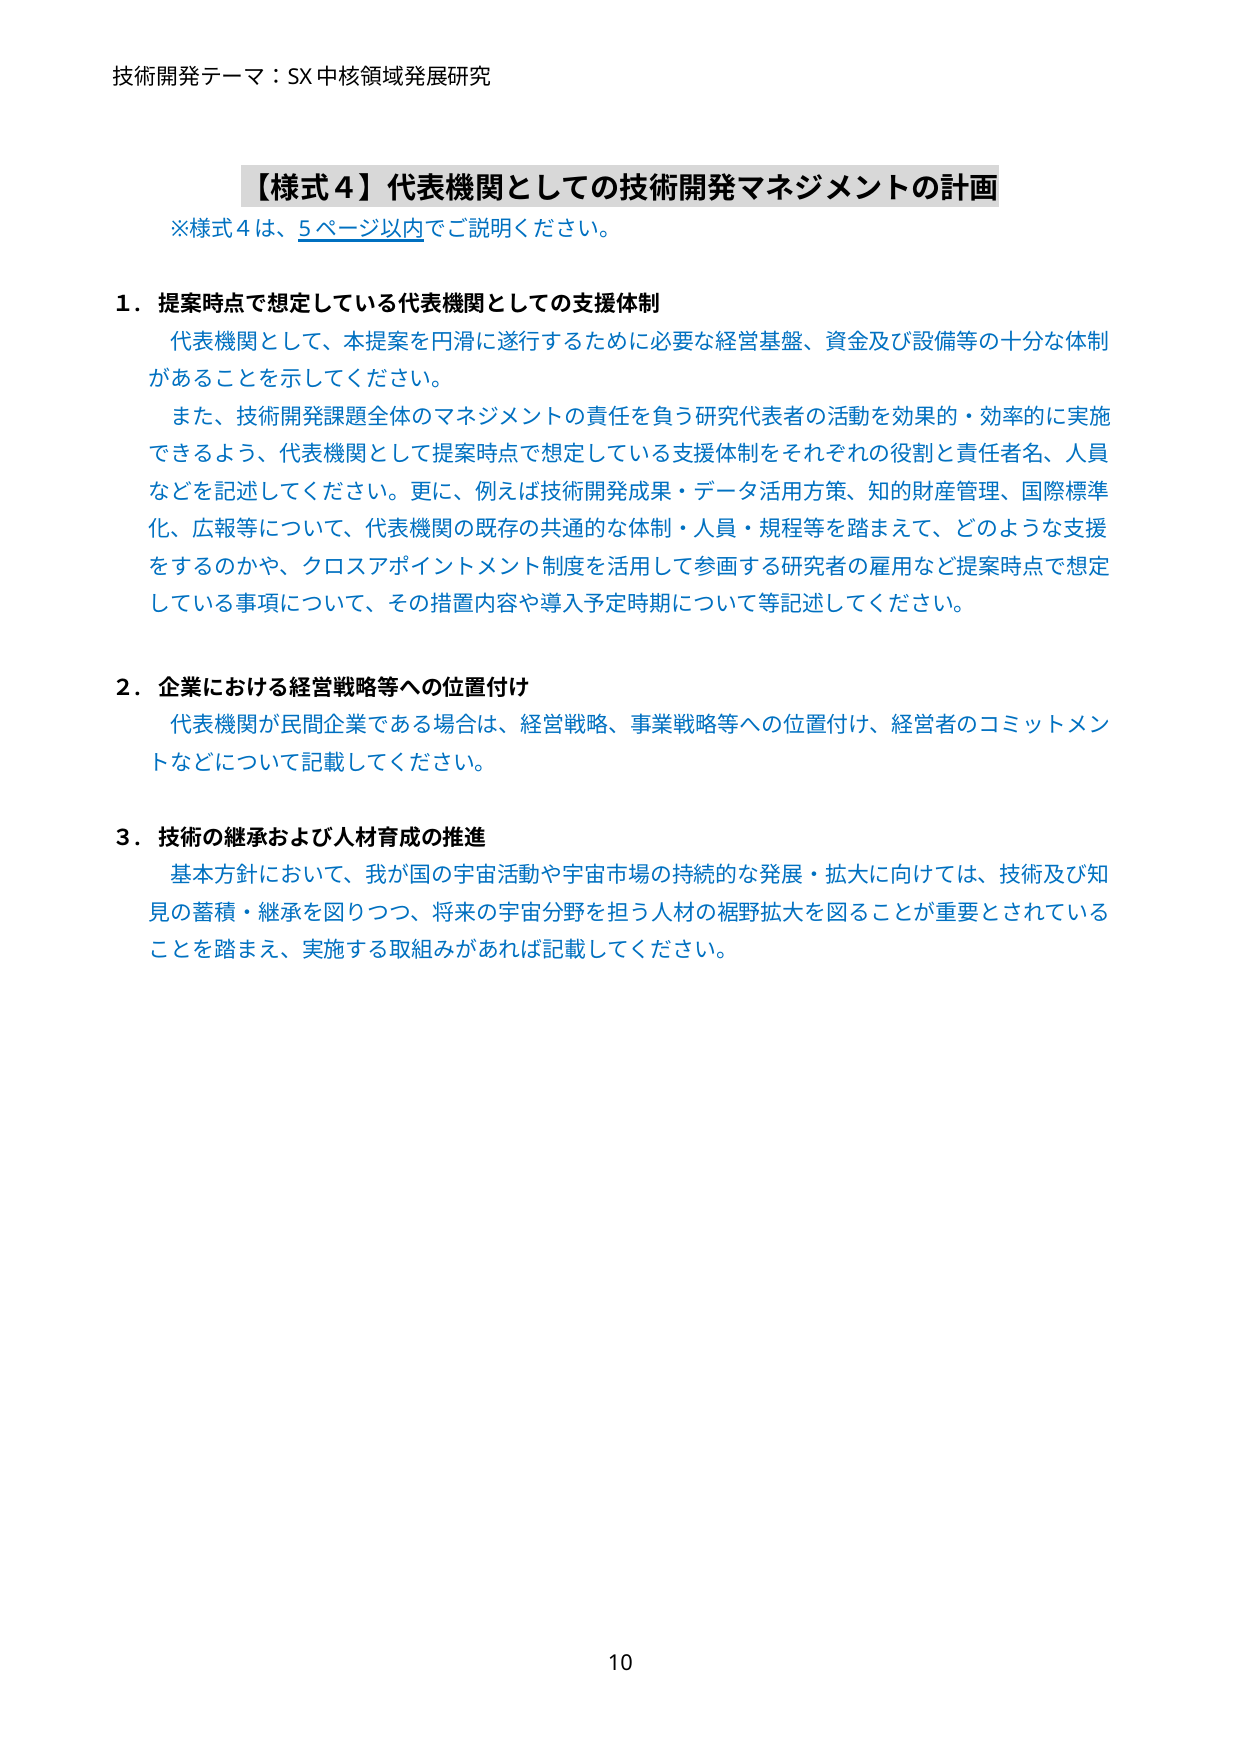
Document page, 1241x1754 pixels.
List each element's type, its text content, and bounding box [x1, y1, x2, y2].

text 基本方針において、我が国の宇宙活動や宇宙市場の持続的な発展・拡大に向けては、技術及び知見の蓄積・継承を図りつつ、将来の宇宙分野を担う人材の裾野拡大を図ることが重要とされていることを踏まえ、実施する取組みがあれば記載してください。 [149, 853, 1128, 965]
list 提案時点で想定している代表機関としての支援体制 [112, 282, 1146, 319]
text ※様式４は、5ページ以内でご説明ください。 [149, 207, 1128, 244]
text 企業における経営戦略等への位置付け [112, 665, 1146, 703]
text 代表機関として、本提案を円滑に遂行するために必要な経営基盤、資金及び設備等の十分な体制があることを示してください。 [149, 319, 1128, 394]
text 【様式４】代表機関としての技術開発マネジメントの計画 [112, 164, 1128, 207]
text 代表機関が民間企業である場合は、経営戦略、事業戦略等への位置付け、経営者のコミットメントなどについて記載してください。 [149, 703, 1128, 778]
text 技術の継承および人材育成の推進 [112, 815, 1146, 853]
text また、技術開発課題全体のマネジメントの責任を負う研究代表者の活動を効果的・効率的に実施できるよう、代表機関として提案時点で想定している支援体制をそれぞれの役割と責任者名、人員などを記述してください。更に、例えば技術開発成果・データ活用方策、知的財産管理、国際標準化、広報等について、代表機関の既存の共通的な体制・人員・規程等を踏まえて、どのような支援をするのかや、クロスアポイントメント制度を活用して参画する研究者の雇用など提案時点で想定している事項について、その措置内容や導入予定時期について等記述してください。 [149, 394, 1128, 619]
